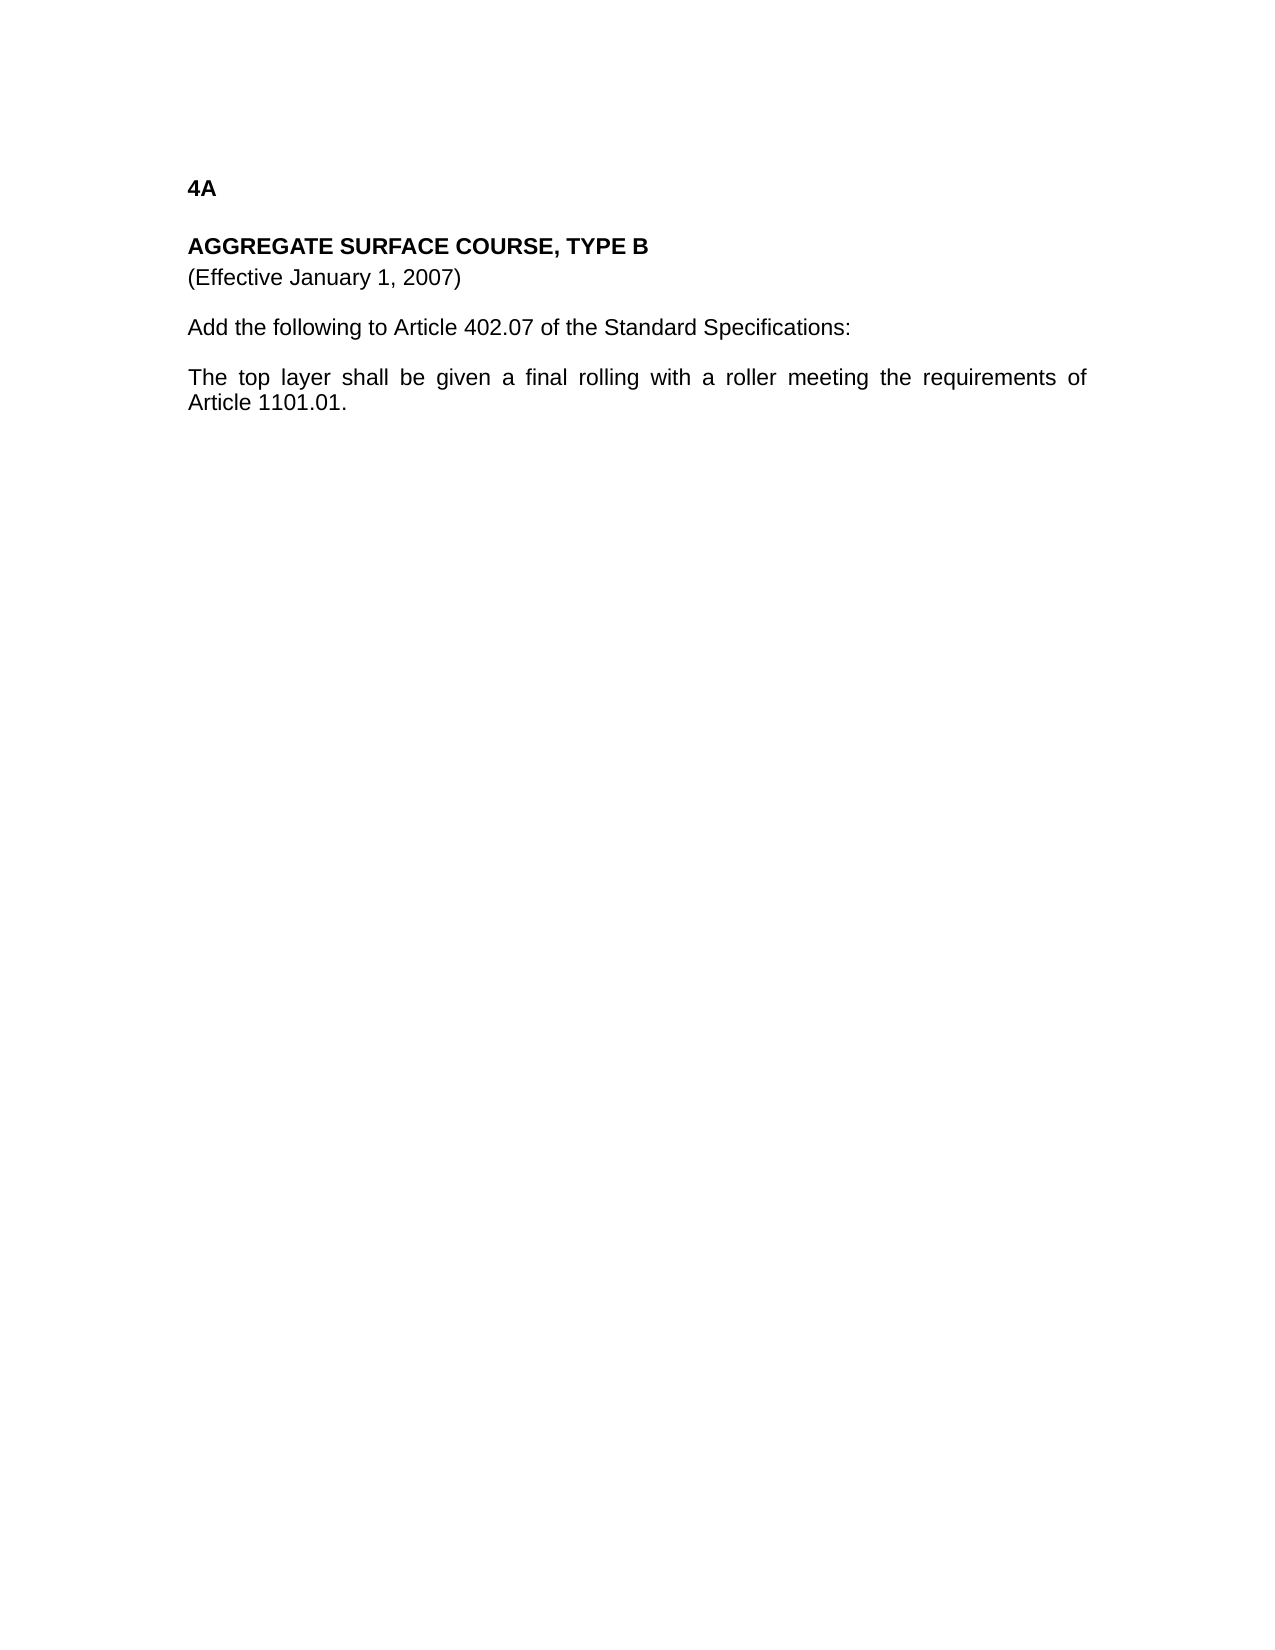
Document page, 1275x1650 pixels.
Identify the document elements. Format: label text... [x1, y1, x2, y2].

text The top layer shall be given a final rolling with a roller meeting the requirements of Article 1101.01. [188, 365, 1087, 415]
text Add the following to Article 402.07 of the Standard Specifications: [187, 315, 1087, 340]
subtitle 4A [187, 175, 1087, 201]
text (Effective January 1, 2007) [187, 265, 1087, 290]
subtitle AGGREGATE SURFACE COURSE, TYPE B [187, 233, 1087, 259]
